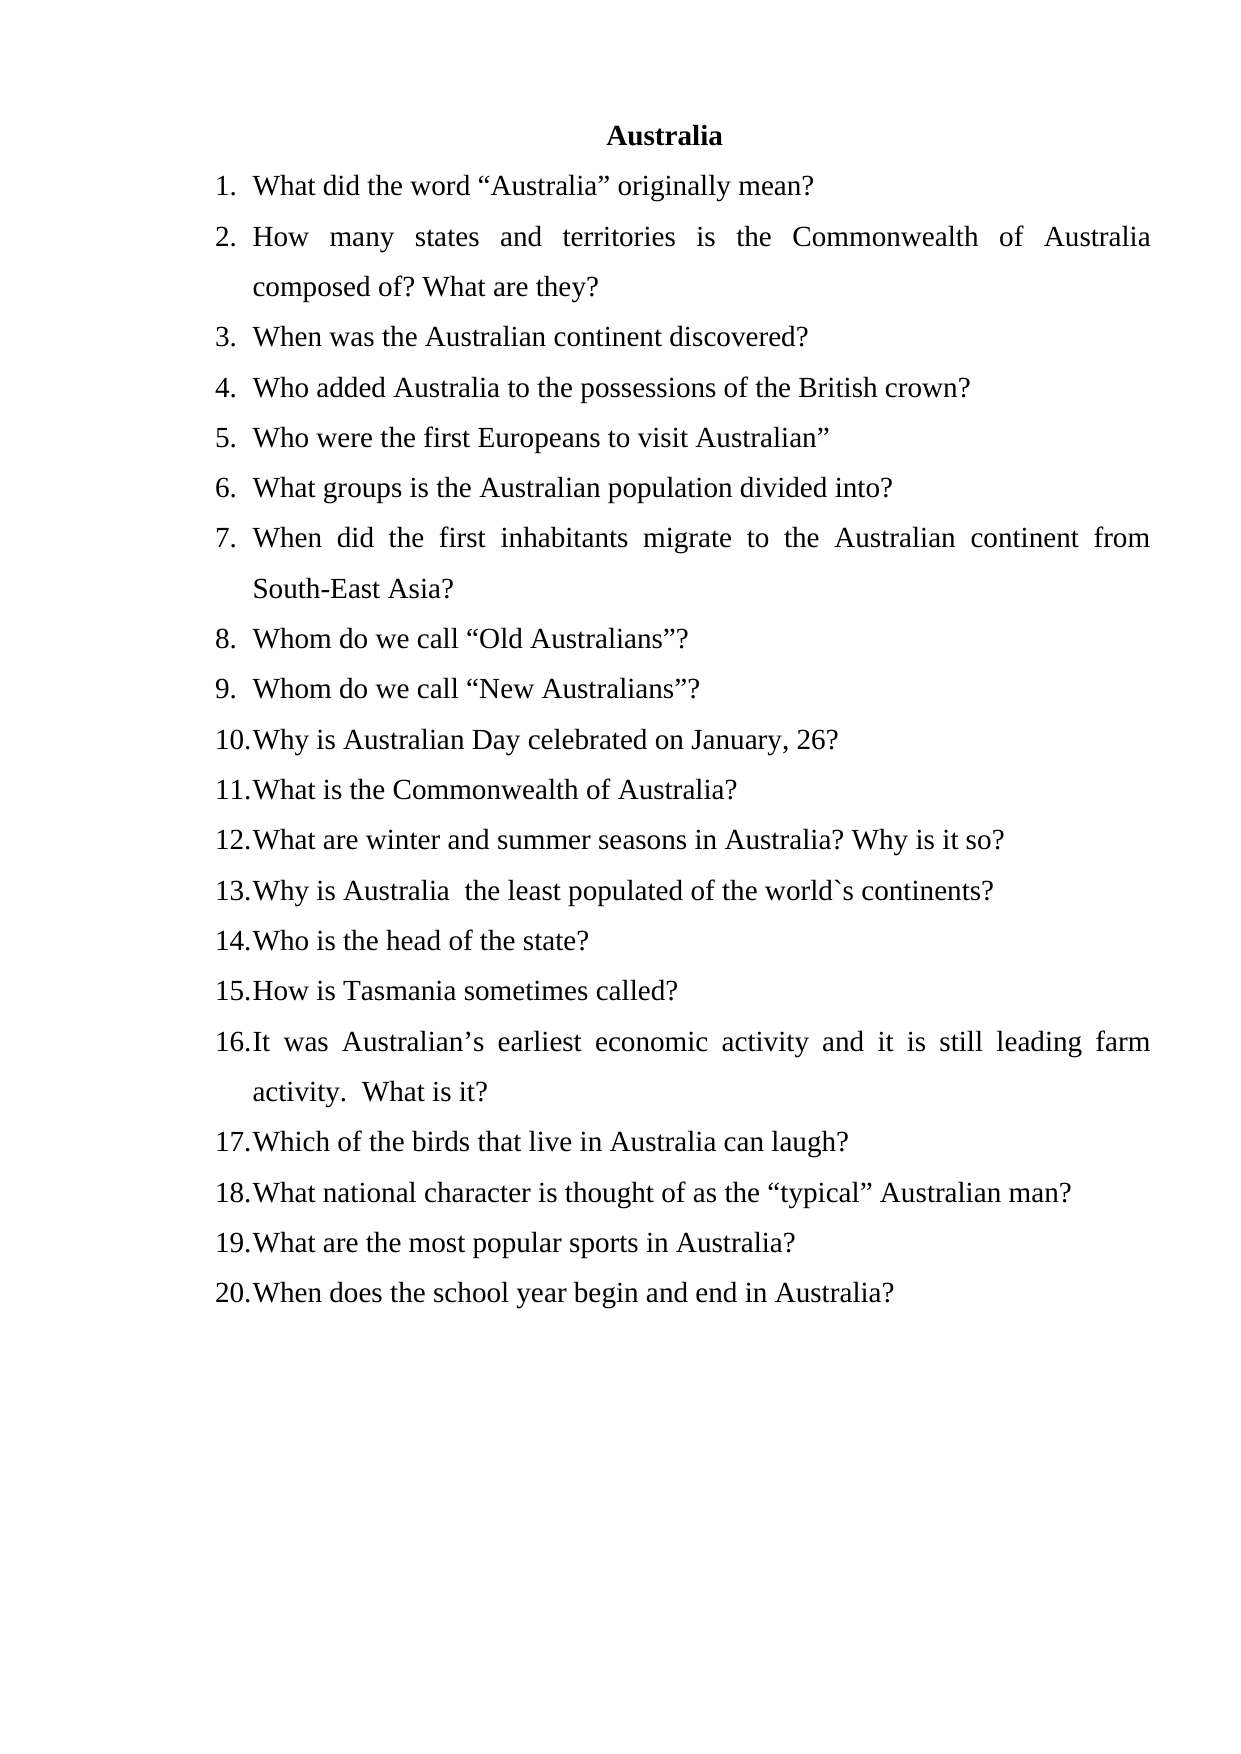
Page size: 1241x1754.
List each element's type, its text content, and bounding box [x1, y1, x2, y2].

list How many states and territories is the Commonwealth of Australia composed of? What are they? [215, 219, 1152, 303]
list Why is Australian Day celebrated on January, 26? [215, 722, 1152, 755]
list Which of the birds that live in Australia can laugh? [215, 1124, 1152, 1158]
list What is the Commonwealth of Australia? [215, 772, 1152, 806]
list What are the most popular sports in Australia? [215, 1225, 1152, 1258]
list Whom do we call “Old Australians”? [215, 621, 1152, 655]
list Who added Australia to the possessions of the British crown? [215, 370, 1152, 403]
list When did the first inhabitants migrate to the Australian continent from South-East Asia? [215, 521, 1152, 604]
list Who is the head of the state? [215, 923, 1152, 957]
list What national character is thought of as the “typical” Australian man? [215, 1175, 1152, 1208]
list Who were the first Europeans to visit Australian” [215, 420, 1152, 453]
list What groups is the Australian population divided into? [215, 470, 1152, 504]
list When does the school year begin and end in Australia? [215, 1275, 1152, 1309]
text Australia [177, 118, 1152, 152]
list Whom do we call “New Australians”? [215, 672, 1152, 705]
list When was the Australian continent discovered? [215, 319, 1152, 353]
list What are winter and summer seasons in Australia? Why is it so? [215, 822, 1152, 856]
list It was Australian’s earliest economic activity and it is still leading farm activity. What is it? [215, 1024, 1152, 1108]
list What did the word “Australia” originally mean? [215, 168, 1152, 202]
list How is Tasmania sometimes called? [215, 973, 1152, 1007]
list Why is Australia the least populated of the world`s continents? [215, 873, 1152, 906]
